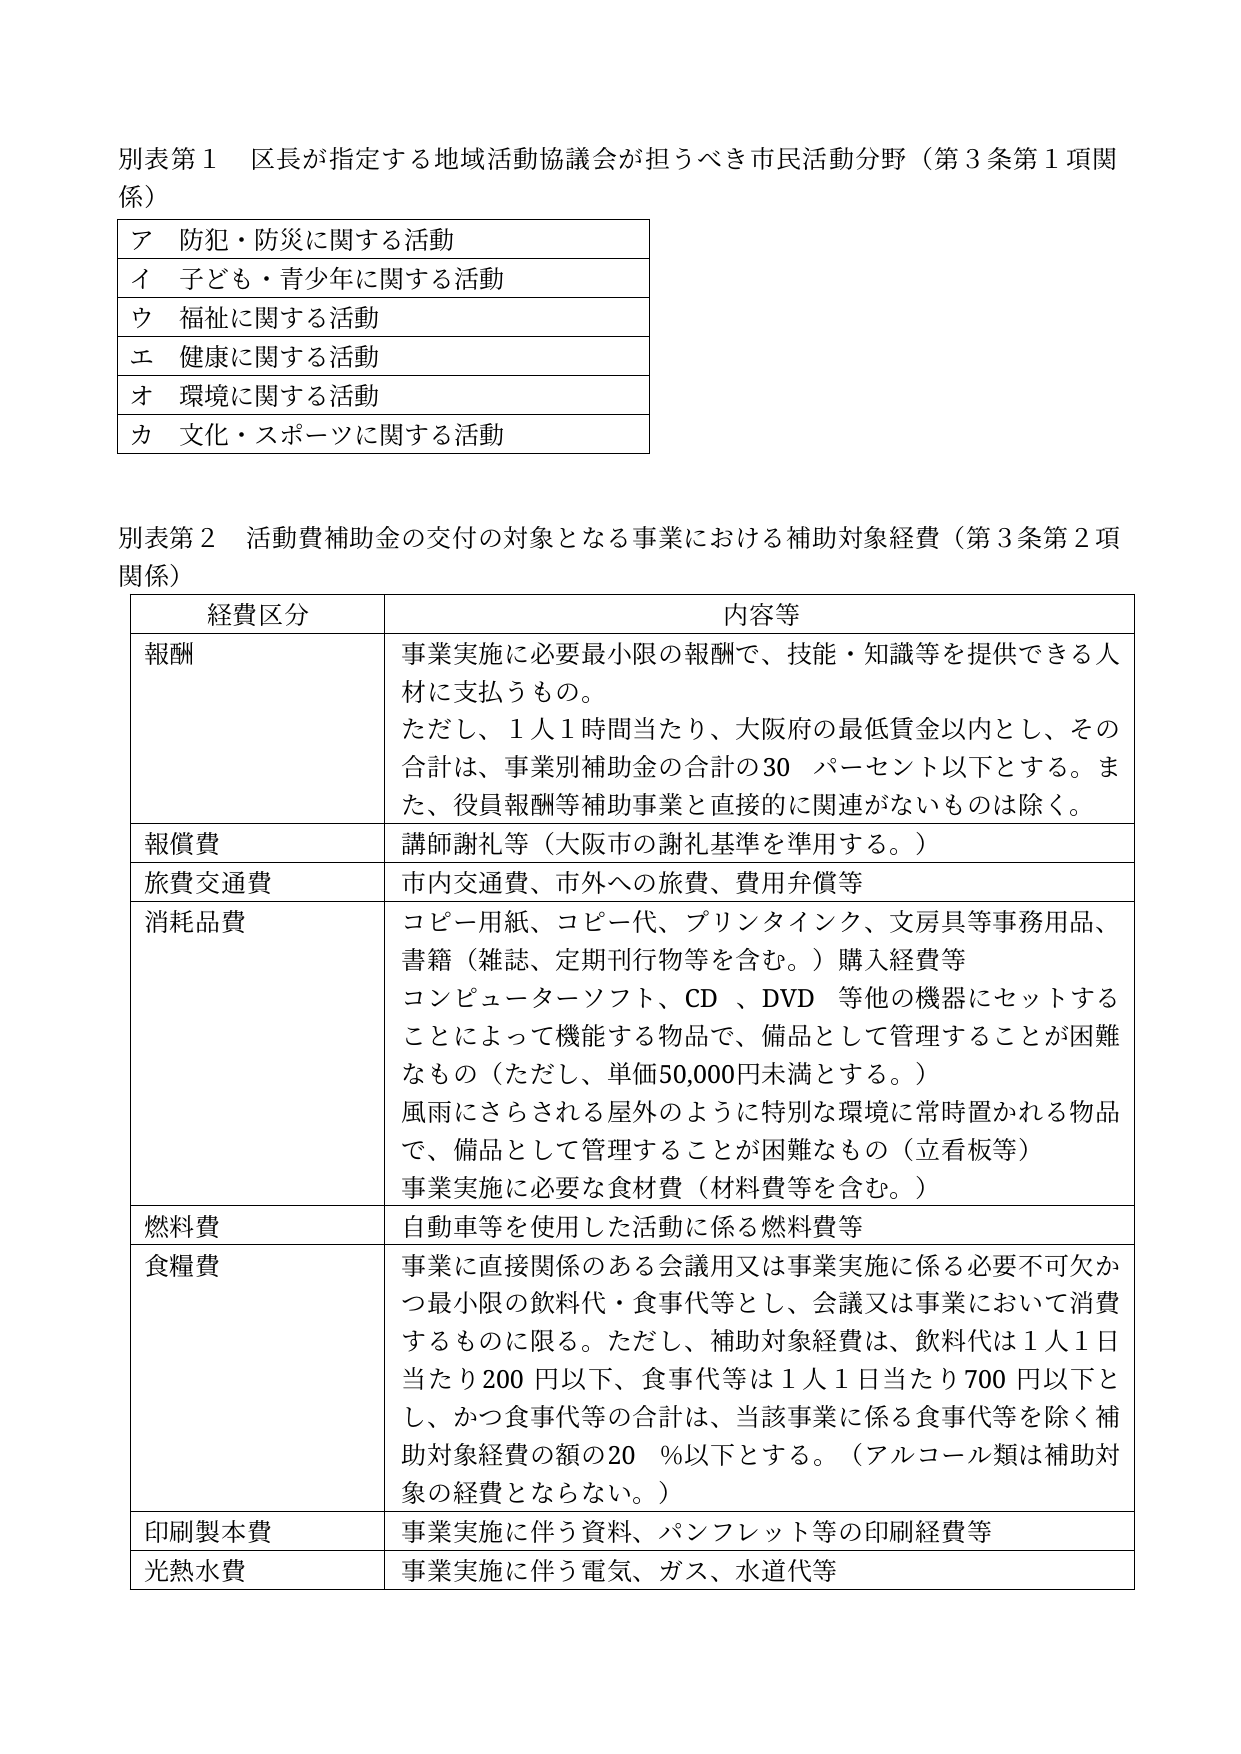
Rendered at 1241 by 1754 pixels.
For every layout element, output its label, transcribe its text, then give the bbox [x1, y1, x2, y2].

table_cell オ 環境に関する活動 [118, 376, 649, 414]
table_cell 自動車等を使用した活動に係る燃料費等 [385, 1206, 1134, 1244]
table_cell 食糧費 [131, 1245, 384, 1511]
table_cell 事業に直接関係のある会議用又は事業実施に係る必要不可欠かつ最小限の飲料代・食事代等とし、会議又は事業において消費するものに限る。ただし、補助対象経費は、飲料代は１人１日当たり200円以下、食事代等は１人１日当たり700円以下とし、かつ食事代等の合計は、当該事業に係る食事代等を除く補助対象経費の額の20％以下とする。（アルコール類は補助対象の経費とならない。） [385, 1245, 1134, 1511]
table_cell 報酬 [131, 634, 384, 823]
table_header 内容等 [385, 595, 1134, 632]
table_cell 報償費 [131, 824, 384, 862]
table_cell 印刷製本費 [131, 1512, 384, 1550]
table_cell ウ 福祉に関する活動 [118, 298, 649, 336]
table_cell カ 文化・スポーツに関する活動 [118, 415, 649, 453]
table_cell 旅費交通費 [131, 863, 384, 901]
table_cell 燃料費 [131, 1206, 384, 1244]
text 別表第１ 区長が指定する地域活動協議会が担うべき市民活動分野（第３条第１項関係） [118, 138, 1122, 214]
table_cell 消耗品費 [131, 902, 384, 1205]
table_cell コピー用紙、コピー代、プリンタインク、文房具等事務用品、書籍（雑誌、定期刊行物等を含む。）購入経費等 コンピューターソフト、CD、DVD等他の機器にセットすることによって機能する物品で、備品として管理することが困難なもの（ただし、単価50,000円未満とする。） 風雨にさらされる屋外のように特別な環境に常時置かれる物品で、備品として管理することが困難なもの（立看板等） 事業実施に必要な食材費（材料費等を含む。） [385, 902, 1134, 1205]
table_cell 市内交通費、市外への旅費、費用弁償等 [385, 863, 1134, 901]
table_header 経費区分 [131, 595, 384, 632]
table_cell 事業実施に必要最小限の報酬で、技能・知識等を提供できる人材に支払うもの。 ただし、１人１時間当たり、大阪府の最低賃金以内とし、その合計は、事業別補助金の合計の30パーセント以下とする。また、役員報酬等補助事業と直接的に関連がないものは除く。 [385, 634, 1134, 823]
table_header ア 防犯・防災に関する活動 [118, 220, 649, 258]
table_cell エ 健康に関する活動 [118, 337, 649, 375]
table_cell 講師謝礼等（大阪市の謝礼基準を準用する。） [385, 824, 1134, 862]
table_cell 事業実施に伴う電気、ガス、水道代等 [385, 1551, 1134, 1589]
table_cell イ 子ども・青少年に関する活動 [118, 259, 649, 297]
table_cell 光熱水費 [131, 1551, 384, 1589]
table_cell 事業実施に伴う資料、パンフレット等の印刷経費等 [385, 1512, 1134, 1550]
text 別表第２ 活動費補助金の交付の対象となる事業における補助対象経費（第３条第２項関係） [118, 518, 1122, 593]
